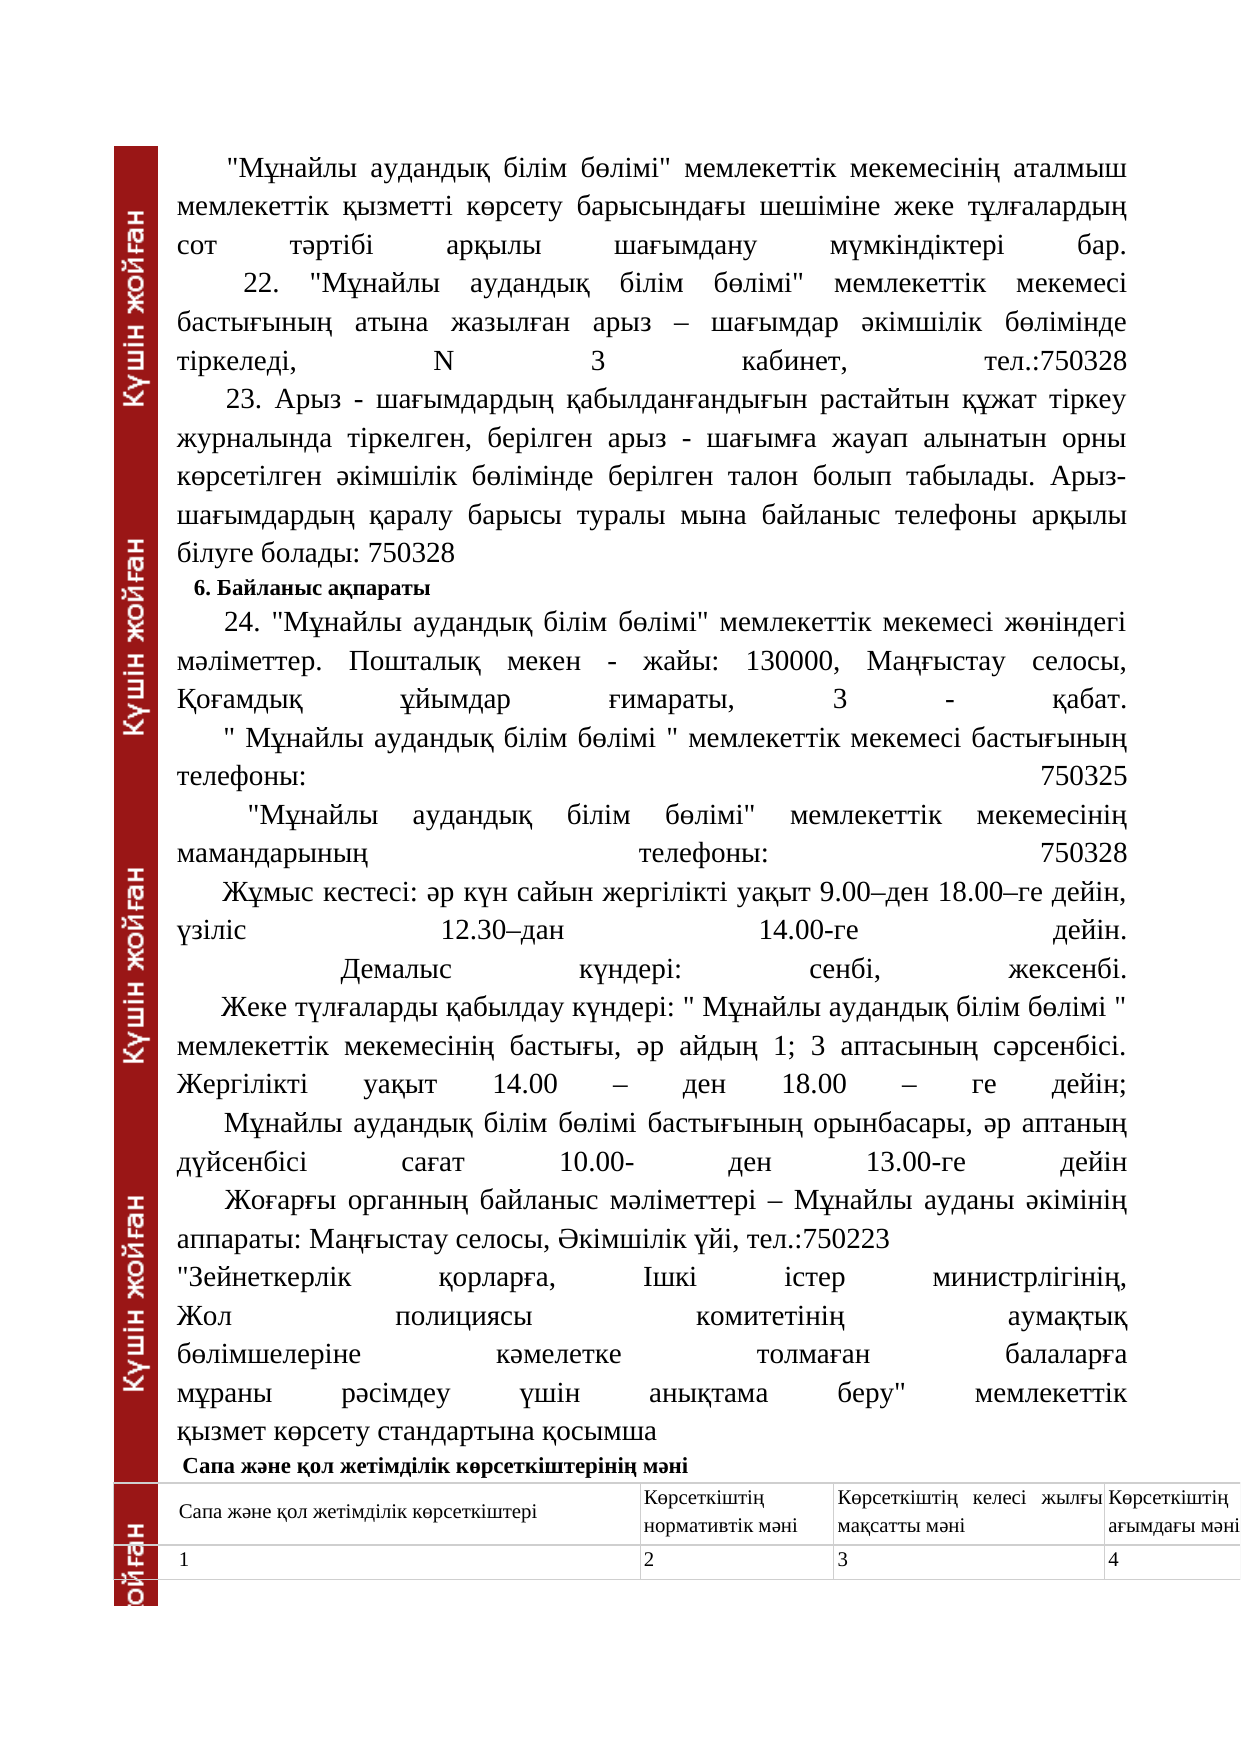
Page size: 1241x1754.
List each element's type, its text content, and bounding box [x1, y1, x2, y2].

text "Зейнеткерлік қорларға, Ішкі істер министрлігінің, Жол полициясы комитетінің аумақтық бөлімшелеріне кәмелетке толмаған балаларға мұраны рәсімдеу үшін анықтама беру" мемлекеттік қызмет көрсету стандартына қосымша [112, 1259, 1128, 1447]
picture [114, 600, 158, 604]
text 24. "Мұнайлы аудандық білім бөлімі" мемлекеттік мекемесі жөніндегі мәліметтер. Пошталық мекен - жайы: 130000, Маңғыстау селосы, Қоғамдық ұйымдар ғимараты, 3 - қабат. " Мұнайлы аудандық білім бөлімі " мемлекеттік мекемесі бастығының телефоны: 750325 "Мұнайлы аудандық білім бөлімі" мемлекеттік мекемесінің мамандарының телефоны: 750328 Жұмыс кестесі: әр күн сайын жергілікті уақыт 9.00–ден 18.00–ге дейін, үзіліс 12.30–дан 14.00-ге дейін. Демалыс күндері: сенбі, жексенбі. Жеке түлғаларды қабылдау күндері: " Мұнайлы аудандық білім бөлімі " мемлекеттік мекемесінің бастығы, әр айдың 1; 3 аптасының сәрсенбісі. Жергілікті уақыт 14.00 – ден 18.00 – ге дейін; Мұнайлы аудандық білім бөлімі бастығының орынбасары, әр аптаның дүйсенбісі сағат 10.00- ден 13.00-ге дейін Жоғарғы органның байланыс мәліметтері – Мұнайлы ауданы әкімінің аппараты: Маңғыстау селосы, Әкімшілік үйі, тел.:750223 [112, 604, 1128, 1254]
table_header Көрсеткіштің нормативтік мәні [641, 1484, 833, 1544]
table_cell 1 [114, 1546, 640, 1579]
picture [114, 146, 158, 150]
table_header Көрсеткіштің келесі жылғы мақсатты мәні [834, 1484, 1104, 1544]
table_cell 4 [1105, 1546, 1240, 1579]
table_header Сапа және қол жетімділік көрсеткіштері [114, 1484, 640, 1544]
table_header Көрсеткіштің есептік жылғы ағымдағы мәні [1105, 1484, 1240, 1544]
picture [114, 1447, 158, 1452]
table_cell 3 [834, 1546, 1104, 1579]
picture [114, 1580, 158, 1606]
picture [114, 1254, 158, 1259]
text Сапа және қол жетімділік көрсеткіштерінің мәні [112, 1452, 1128, 1478]
picture [114, 1478, 158, 1482]
picture [114, 569, 158, 574]
text 6. Байланыс ақпараты [112, 574, 1128, 600]
table_cell 2 [641, 1546, 833, 1579]
